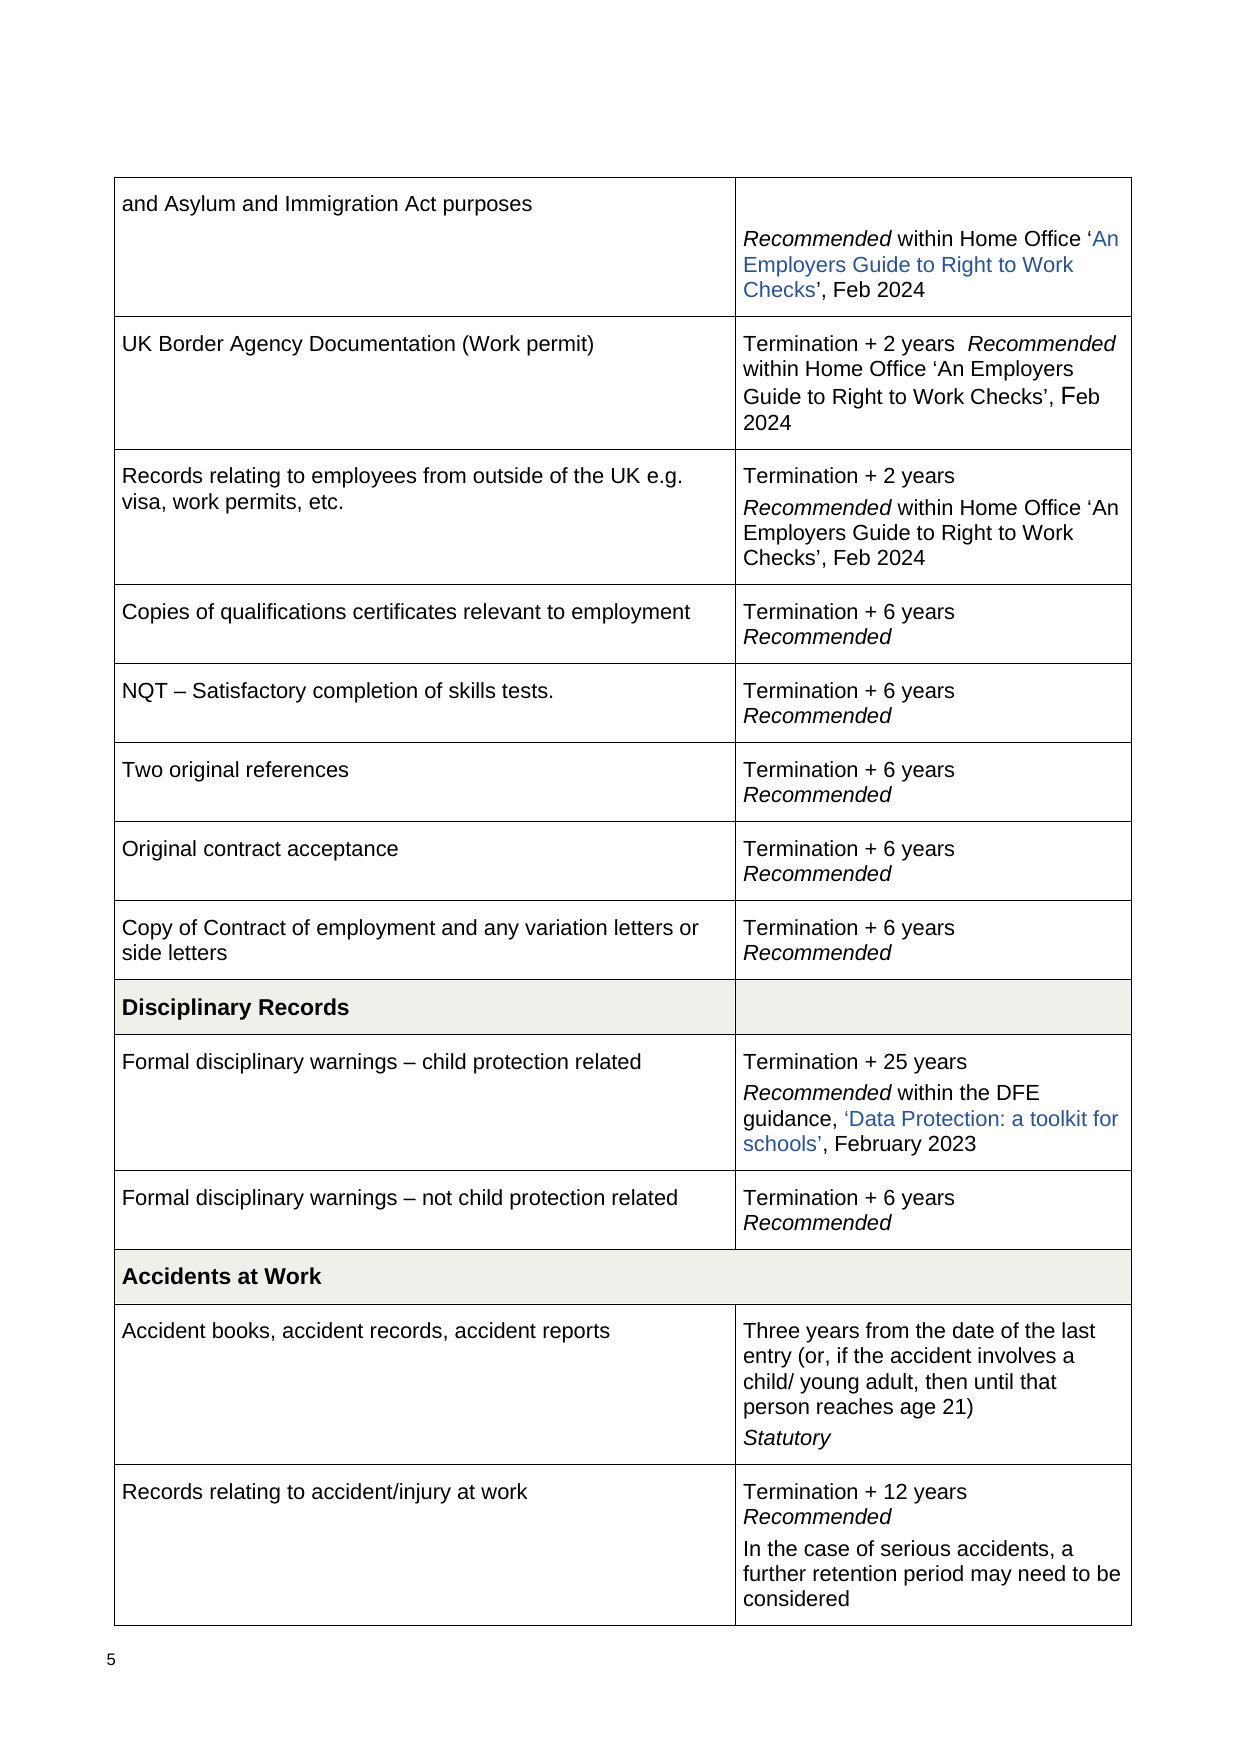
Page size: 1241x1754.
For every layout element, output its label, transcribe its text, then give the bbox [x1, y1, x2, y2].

table_cell Termination + 2 years Recommended within Home Office ‘An Employers Guide to Right to Work Checks’, Feb 2024 [736, 317, 1131, 449]
table_cell Copy of Contract of employment and any variation letters or side letters [115, 901, 735, 979]
table_cell Accident books, accident records, accident reports [115, 1305, 735, 1464]
table_cell Termination + 2 years Recommended within Home Office ‘An Employers Guide to Right to Work Checks’, Feb 2024 [736, 450, 1131, 584]
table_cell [736, 178, 1131, 316]
table_cell Two original references [115, 743, 735, 821]
table_cell Termination + 6 years Recommended [736, 822, 1131, 900]
table_cell Formal disciplinary warnings – child protection related [115, 1035, 735, 1169]
table_cell Termination + 6 years Recommended [736, 585, 1131, 663]
table_cell Termination + 12 years Recommended In the case of serious accidents, a further retention period may need to be considered [736, 1465, 1131, 1625]
table_cell Disciplinary Records [115, 980, 735, 1034]
table_cell Records relating to accident/injury at work [115, 1465, 735, 1625]
table_cell Termination + 6 years Recommended [736, 1171, 1131, 1248]
table_cell Copies of qualifications certificates relevant to employment [115, 585, 735, 663]
table_cell Formal disciplinary warnings – not child protection related [115, 1171, 735, 1248]
table_cell Termination + 25 years Recommended within the DFE guidance, ‘Data Protection: a toolkit for schools’, February 2023 [736, 1035, 1131, 1169]
table_cell Three years from the date of the last entry (or, if the accident involves a child/ young adult, then until that person reaches age 21) Statutory [736, 1305, 1131, 1464]
table_cell [736, 980, 1131, 1034]
table_cell Termination + 6 years Recommended [736, 743, 1131, 821]
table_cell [115, 178, 735, 316]
table_cell UK Border Agency Documentation (Work permit) [115, 317, 735, 449]
table_cell NQT – Satisfactory completion of skills tests. [115, 664, 735, 742]
table_cell Termination + 6 years Recommended [736, 901, 1131, 979]
table_cell Original contract acceptance [115, 822, 735, 900]
table_cell Records relating to employees from outside of the UK e.g. visa, work permits, etc. [115, 450, 735, 584]
table_cell Accidents at Work [115, 1250, 1131, 1303]
table_cell Termination + 6 years Recommended [736, 664, 1131, 742]
